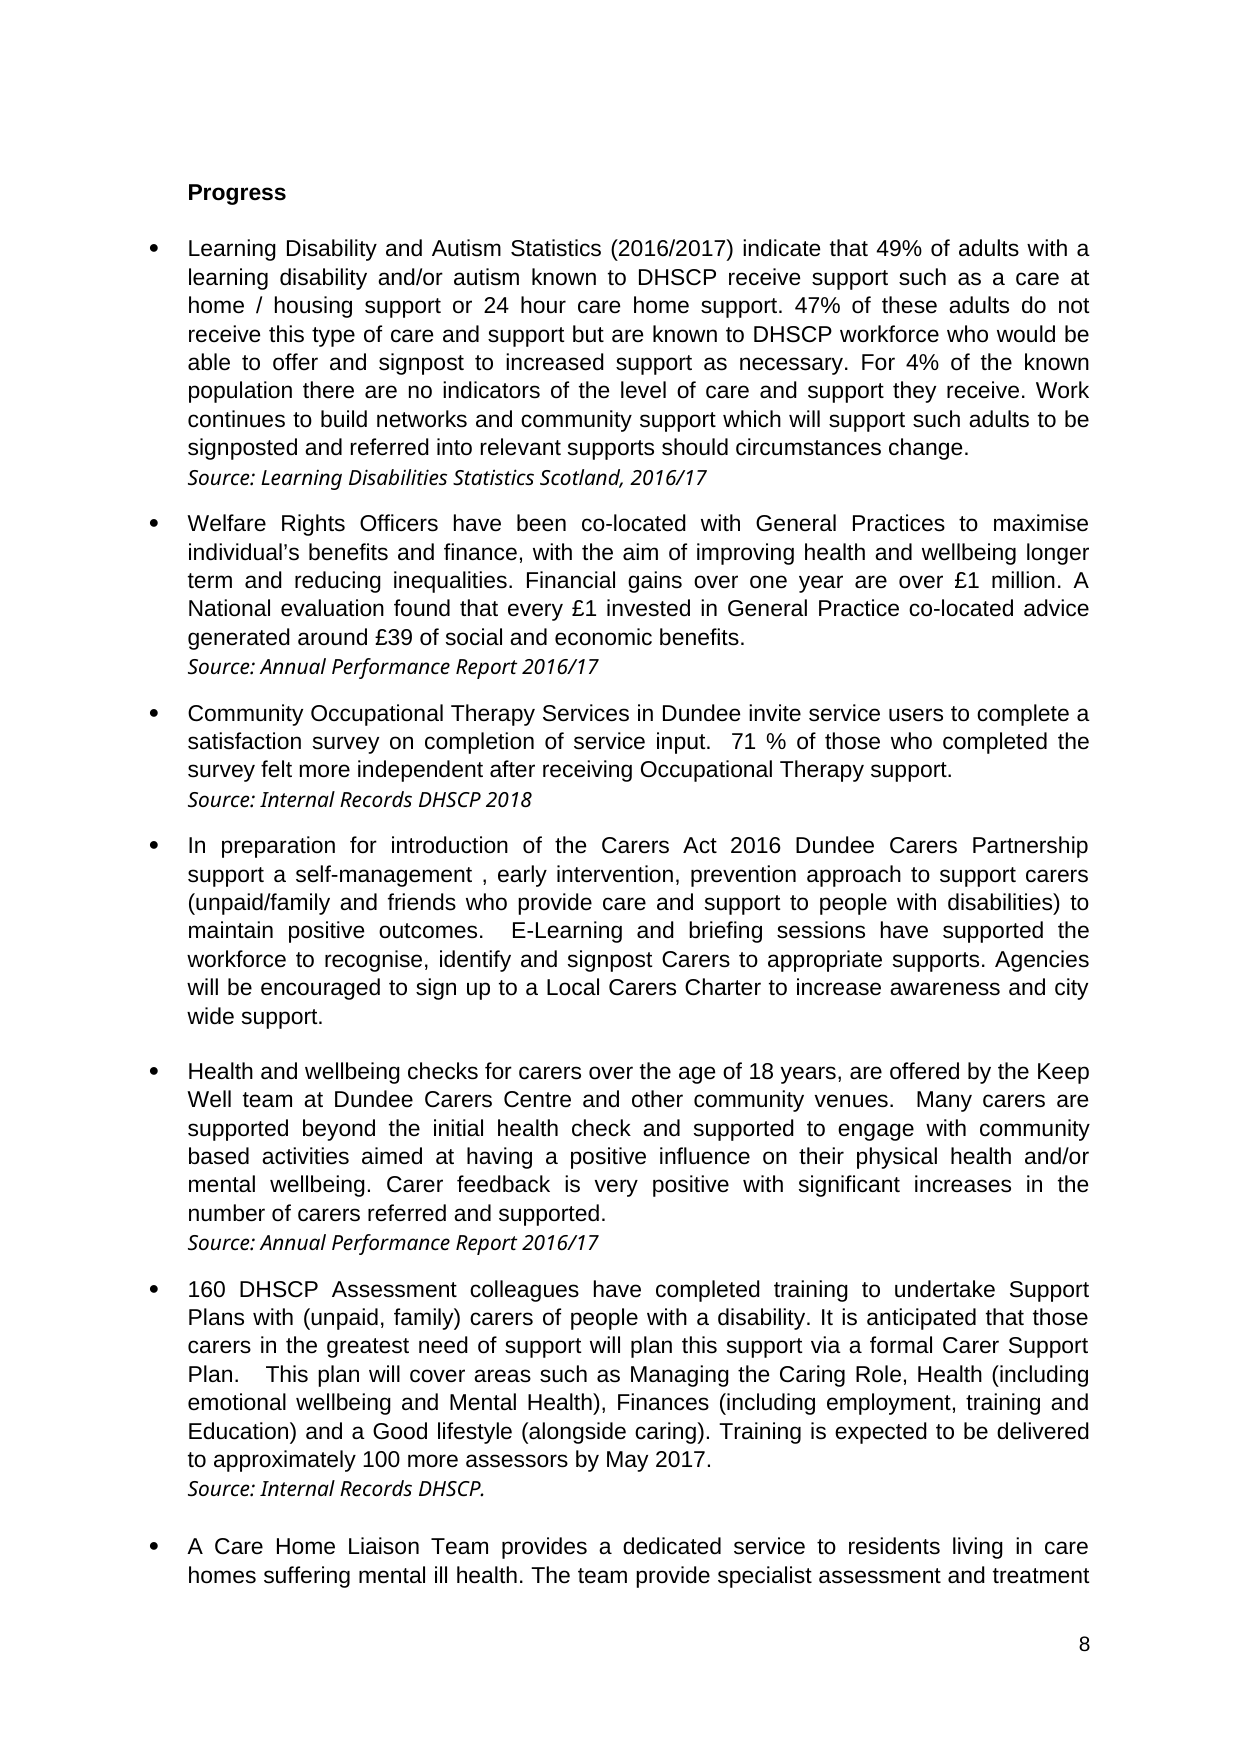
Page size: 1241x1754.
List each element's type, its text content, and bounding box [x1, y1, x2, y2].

list In preparation for introduction of the Carers Act 2016 Dundee Carers Partnership support a self-management , early intervention, prevention approach to support carers (unpaid/family and friends who provide care and support to people with disabilities) to maintain positive outcomes. E-Learning and briefing sessions have supported the workforce to recognise, identify and signpost Carers to appropriate supports. Agencies will be encouraged to sign up to a Local Carers Charter to increase awareness and city wide support. [150, 832, 1090, 1029]
list 160 DHSCP Assessment colleagues have completed training to undertake Support Plans with (unpaid, family) carers of people with a disability. It is anticipated that those carers in the greatest need of support will plan this support via a formal Carer Support Plan. This plan will cover areas such as Managing the Caring Role, Health (including emotional wellbeing and Mental Health), Finances (including employment, training and Education) and a Good lifestyle (alongside caring). Training is expected to be delivered to approximately 100 more assessors by May 2017. [150, 1276, 1090, 1472]
text Source: Internal Records DHSCP 2018 [150, 785, 1090, 813]
text Source: Learning Disabilities Statistics Scotland, 2016/17 [150, 463, 1090, 491]
list Learning Disability and Autism Statistics (2016/2017) indicate that 49% of adults with a learning disability and/or autism known to DHSCP receive support such as a care at home / housing support or 24 hour care home support. 47% of these adults do not receive this type of care and support but are known to DHSCP workforce who would be able to offer and signpost to increased support as necessary. For 4% of the known population there are no indicators of the level of care and support they receive. Work continues to build networks and community support which will support such adults to be signposted and referred into relevant supports should circumstances change. [150, 235, 1090, 461]
list Welfare Rights Officers have been co-located with General Practices to maximise individual’s benefits and finance, with the aim of improving health and wellbeing longer term and reducing inequalities. Financial gains over one year are over £1 million. A National evaluation found that every £1 invested in General Practice co-located advice generated around £39 of social and economic benefits. [150, 510, 1090, 650]
list Health and wellbeing checks for carers over the age of 18 years, are offered by the Keep Well team at Dundee Carers Centre and other community venues. Many carers are supported beyond the initial health check and supported to engage with community based activities aimed at having a positive influence on their physical health and/or mental wellbeing. Carer feedback is very positive with significant increases in the number of carers referred and supported. [150, 1058, 1090, 1226]
text Source: Annual Performance Report 2016/17 [150, 652, 1090, 681]
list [150, 1533, 1090, 1588]
text Source: Annual Performance Report 2016/17 [150, 1228, 1090, 1257]
text Progress [187, 178, 1090, 205]
list Community Occupational Therapy Services in Dundee invite service users to complete a satisfaction survey on completion of service input. 71 % of those who completed the survey felt more independent after receiving Occupational Therapy support. [150, 699, 1090, 783]
text Source: Internal Records DHSCP. [187, 1474, 1090, 1503]
